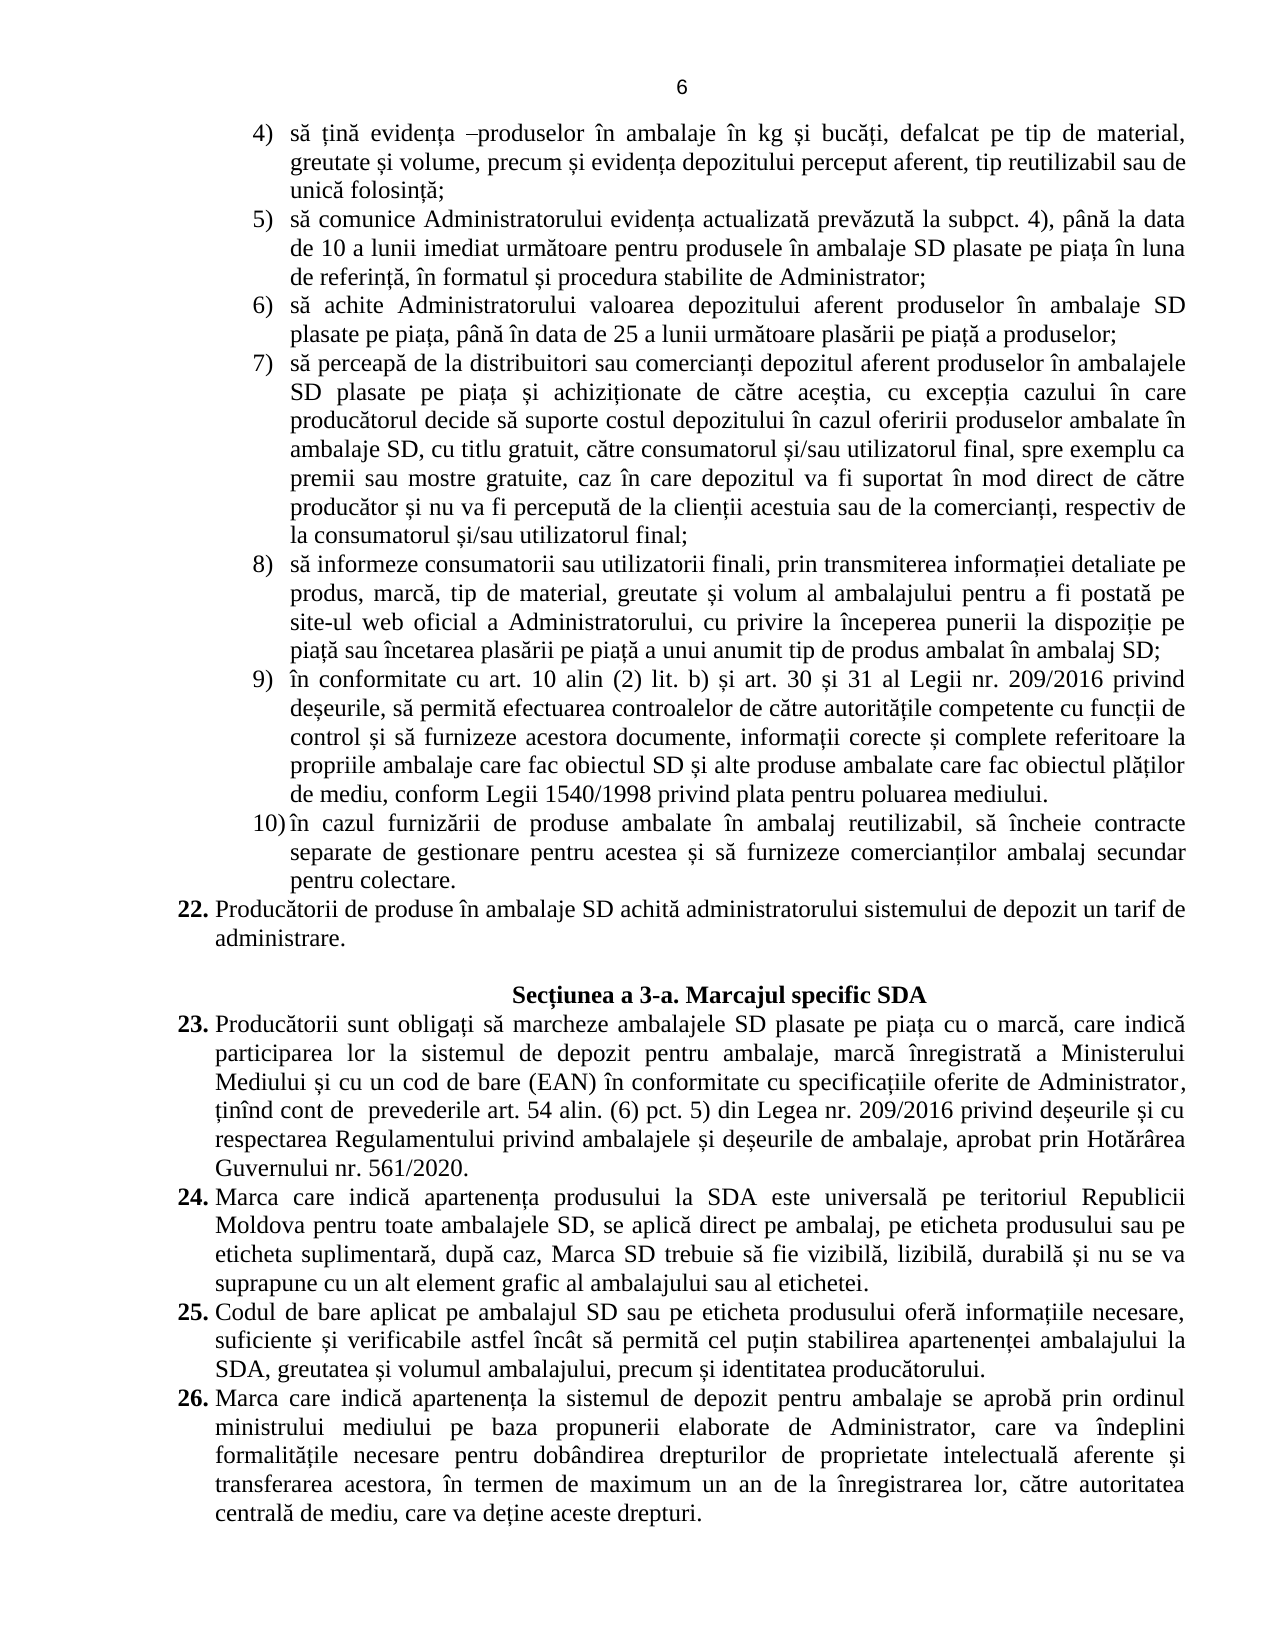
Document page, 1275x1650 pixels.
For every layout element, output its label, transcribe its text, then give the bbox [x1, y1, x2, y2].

list să achite Administratorului valoarea depozitului aferent produselor în ambalaje SD plasate pe piața, până în data de 25 a lunii următoare plasării pe piață a produselor; [252, 291, 1186, 348]
list Producătorii de produse în ambalaje SD achită administratorului sistemului de depozit un tarif de administrare. [177, 894, 1186, 952]
list în cazul furnizării de produse ambalate în ambalaj reutilizabil, să încheie contracte separate de gestionare pentru acestea și să furnizeze comercianților ambalaj secundar pentru colectare. [252, 808, 1186, 894]
list Producătorii sunt obligați să marcheze ambalajele SD plasate pe piața cu o marcă, care indică participarea lor la sistemul de depozit pentru ambalaje, marcă înregistrată a Ministerului Mediului și cu un cod de bare (EAN) în conformitate cu specificațiile oferite de Administrator, ținînd cont de prevederile art. 54 alin. (6) pct. 5) din Legea nr. 209/2016 privind deșeurile și cu respectarea Regulamentului privind ambalajele și deșeurile de ambalaje, aprobat prin Hotărârea Guvernului nr. 561/2020. [177, 1009, 1186, 1182]
list Marca care indică apartenența la sistemul de depozit pentru ambalaje se aprobă prin ordinul ministrului mediului pe baza propunerii elaborate de Administrator, care va îndeplini formalitățile necesare pentru dobândirea drepturilor de proprietate intelectuală aferente și transferarea acestora, în termen de maximum un an de la înregistrarea lor, către autoritatea centrală de mediu, care va deține aceste drepturi. [177, 1383, 1186, 1527]
text Secțiunea a 3-a. Marcajul specific SDA [177, 981, 1186, 1009]
list să țină evidența produselor în ambalaje în kg și bucăți, defalcat pe tip de material, greutate și volume, precum și evidența depozitului perceput aferent, tip reutilizabil sau de unică folosință; [252, 118, 1186, 204]
list să comunice Administratorului evidența actualizată prevăzută la subpct. 4), până la data de 10 a lunii imediat următoare pentru produsele în ambalaje SD plasate pe piața în luna de referință, în formatul și procedura stabilite de Administrator; [252, 204, 1186, 291]
list Marca care indică apartenența produsului la SDA este universală pe teritoriul Republicii Moldova pentru toate ambalajele SD, se aplică direct pe ambalaj, pe eticheta produsului sau pe eticheta suplimentară, după caz, Marca SD trebuie să fie vizibilă, lizibilă, durabilă și nu se va suprapune cu un alt element grafic al ambalajului sau al etichetei. [177, 1182, 1186, 1297]
list în conformitate cu art. 10 alin (2) lit. b) și art. 30 și 31 al Legii nr. 209/2016 privind deșeurile, să permită efectuarea controalelor de către autoritățile competente cu funcții de control și să furnizeze acestora documente, informații corecte și complete referitoare la propriile ambalaje care fac obiectul SD și alte produse ambalate care fac obiectul plăților de mediu, conform Legii 1540/1998 privind plata pentru poluarea mediului. [252, 664, 1186, 808]
list Codul de bare aplicat pe ambalajul SD sau pe eticheta produsului oferă informațiile necesare, suficiente și verificabile astfel încât să permită cel puțin stabilirea apartenenței ambalajului la SDA, greutatea și volumul ambalajului, precum și identitatea producătorului. [177, 1297, 1186, 1383]
list să perceapă de la distribuitori sau comercianți depozitul aferent produselor în ambalajele SD plasate pe piața și achiziționate de către aceștia, cu excepția cazului în care producătorul decide să suporte costul depozitului în cazul oferirii produselor ambalate în ambalaje SD, cu titlu gratuit, către consumatorul și/sau utilizatorul final, spre exemplu ca premii sau mostre gratuite, caz în care depozitul va fi suportat în mod direct de către producător și nu va fi percepută de la clienții acestuia sau de la comercianți, respectiv de la consumatorul și/sau utilizatorul final; [252, 348, 1186, 549]
list să informeze consumatorii sau utilizatorii finali, prin transmiterea informației detaliate pe produs, marcă, tip de material, greutate și volum al ambalajului pentru a fi postată pe site-ul web oficial a Administratorului, cu privire la începerea punerii la dispoziție pe piață sau încetarea plasării pe piață a unui anumit tip de produs ambalat în ambalaj SD; [252, 549, 1186, 664]
